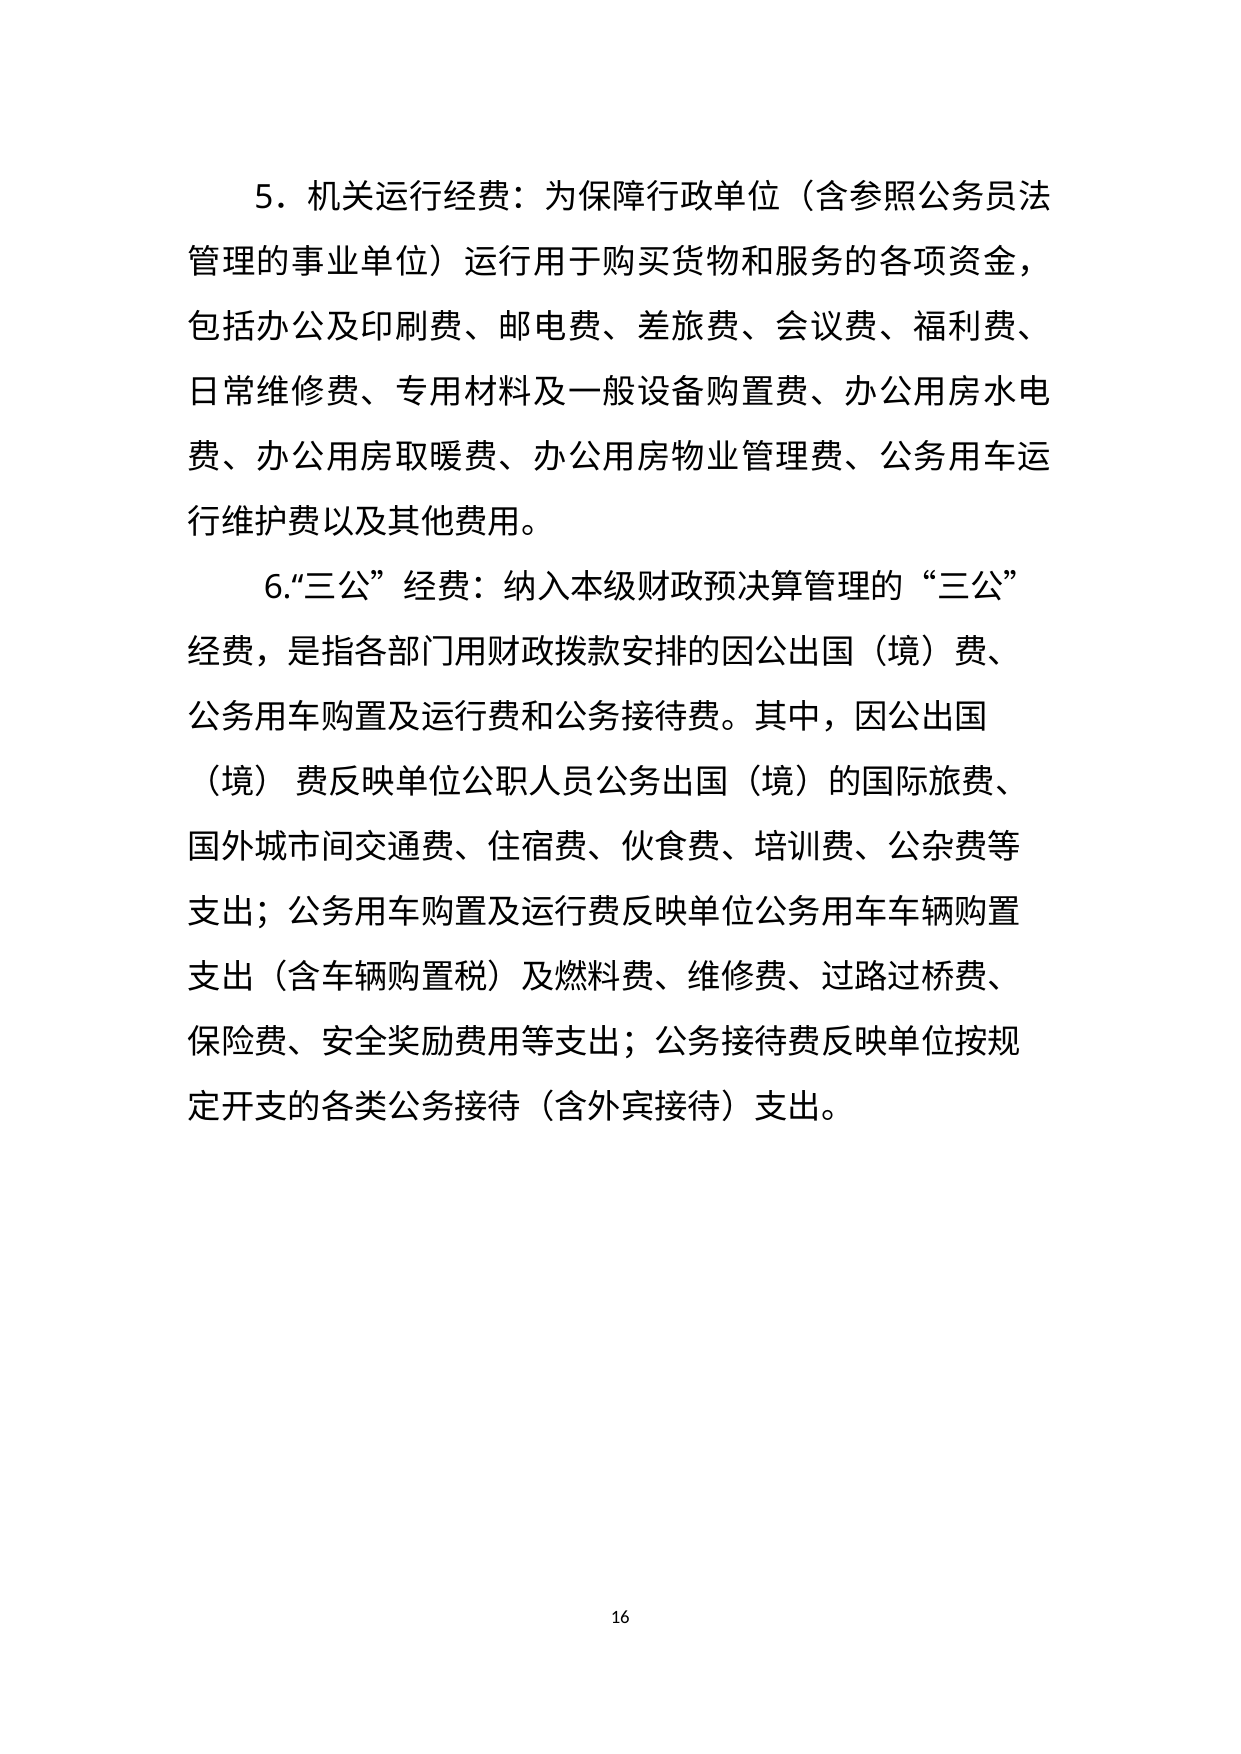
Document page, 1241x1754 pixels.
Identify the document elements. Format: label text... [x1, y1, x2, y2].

text 6.“三公”经费：纳入本级财政预决算管理的“三公”经费，是指各部门用财政拨款安排的因公出国（境）费、公务用车购置及运行费和公务接待费。其中，因公出国（境） 费反映单位公职人员公务出国（境）的国际旅费、国外城市间交通费、住宿费、伙食费、培训费、公杂费等支出；公务用车购置及运行费反映单位公务用车车辆购置支出（含车辆购置税）及燃料费、维修费、过路过桥费、保险费、安全奖励费用等支出；公务接待费反映单位按规定开支的各类公务接待（含外宾接待）支出。 [187, 552, 1053, 1137]
text 5．机关运行经费：为保障行政单位（含参照公务员法管理的事业单位）运行用于购买货物和服务的各项资金，包括办公及印刷费、邮电费、差旅费、会议费、福利费、日常维修费、专用材料及一般设备购置费、办公用房水电费、办公用房取暖费、办公用房物业管理费、公务用车运行维护费以及其他费用。 [187, 162, 1053, 552]
